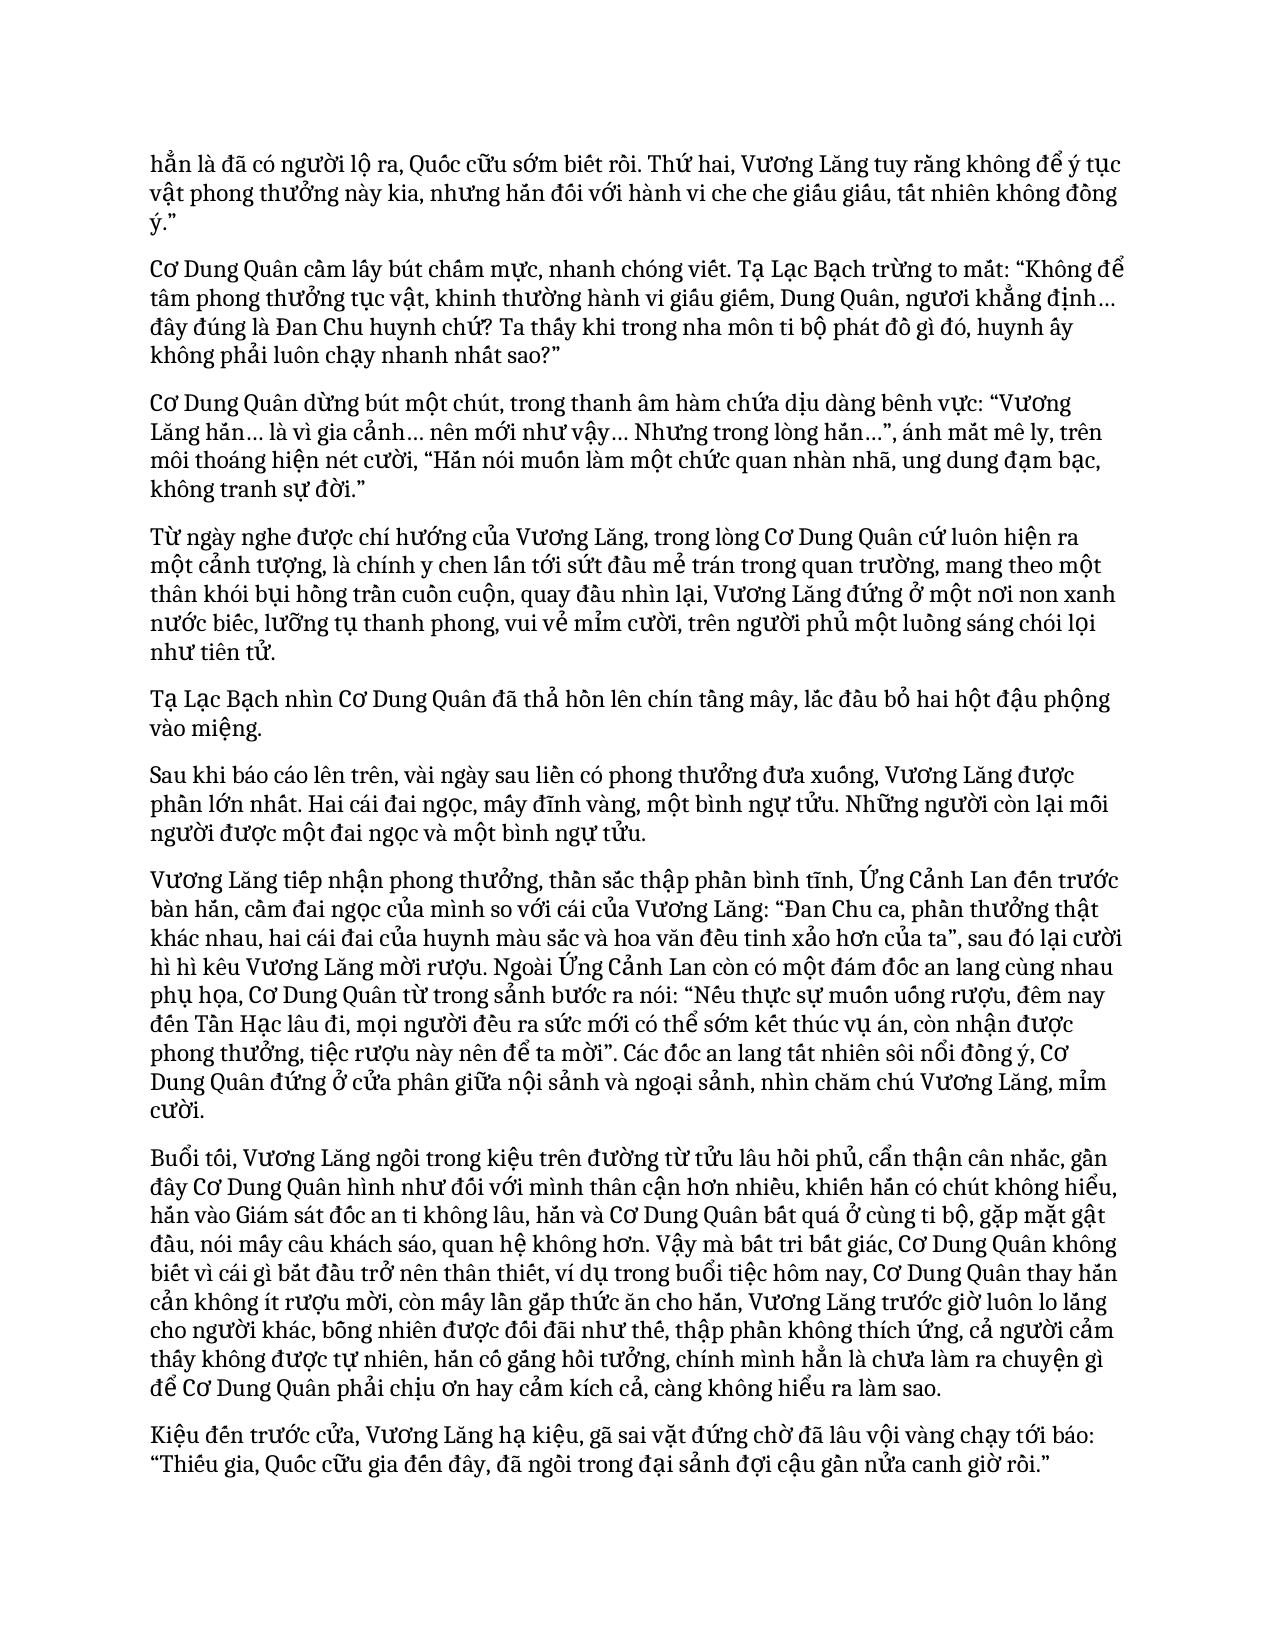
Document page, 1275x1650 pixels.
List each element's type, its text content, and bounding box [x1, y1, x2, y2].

text Cơ Dung Quân dừng bút một chút, trong thanh âm hàm chứa dịu dàng bênh vực: “Vương Lăng hắn… là vì gia cảnh… nên mới như vậy… Nhưng trong lòng hắn…”, ánh mắt mê ly, trên môi thoáng hiện nét cười, “Hắn nói muốn làm một chức quan nhàn nhã, ung dung đạm bạc, không tranh sự đời.” [150, 389, 1125, 504]
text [150, 150, 1125, 236]
text Kiệu đến trước cửa, Vương Lăng hạ kiệu, gã sai vặt đứng chờ đã lâu vội vàng chạy tới báo: “Thiếu gia, Quốc cữu gia đến đây, đã ngồi trong đại sảnh đợi cậu gần nửa canh giờ rồi.” [150, 1421, 1125, 1479]
text Vương Lăng tiếp nhận phong thưởng, thần sắc thập phần bình tĩnh, Ứng Cảnh Lan đến trước bàn hắn, cầm đai ngọc của mình so với cái của Vương Lăng: “Đan Chu ca, phần thưởng thật khác nhau, hai cái đai của huynh màu sắc và hoa văn đều tinh xảo hơn của ta”, sau đó lại cười hì hì kêu Vương Lăng mời rượu. Ngoài Ứng Cảnh Lan còn có một đám đốc an lang cùng nhau phụ họa, Cơ Dung Quân từ trong sảnh bước ra nói: “Nếu thực sự muốn uống rượu, đêm nay đến Tần Hạc lâu đi, mọi người đều ra sức mới có thể sớm kết thúc vụ án, còn nhận được phong thưởng, tiệc rượu này nên để ta mời”. Các đốc an lang tất nhiên sôi nổi đồng ý, Cơ Dung Quân đứng ở cửa phân giữa nội sảnh và ngoại sảnh, nhìn chăm chú Vương Lăng, mỉm cười. [150, 866, 1125, 1125]
text Tạ Lạc Bạch nhìn Cơ Dung Quân đã thả hồn lên chín tầng mây, lắc đầu bỏ hai hột đậu phộng vào miệng. [150, 685, 1125, 742]
text Từ ngày nghe được chí hướng của Vương Lăng, trong lòng Cơ Dung Quân cứ luôn hiện ra một cảnh tượng, là chính y chen lấn tới sứt đầu mẻ trán trong quan trường, mang theo một thân khói bụi hồng trần cuồn cuộn, quay đầu nhìn lại, Vương Lăng đứng ở một nơi non xanh nước biếc, lưỡng tụ thanh phong, vui vẻ mỉm cười, trên người phủ một luồng sáng chói lọi như tiên tử. [150, 522, 1125, 666]
text Cơ Dung Quân cầm lấy bút chấm mực, nhanh chóng viết. Tạ Lạc Bạch trừng to mắt: “Không để tâm phong thưởng tục vật, khinh thường hành vi giấu giếm, Dung Quân, ngươi khẳng định… đây đúng là Đan Chu huynh chứ? Ta thấy khi trong nha môn ti bộ phát đồ gì đó, huynh ấy không phải luôn chạy nhanh nhất sao?” [150, 255, 1125, 370]
text Sau khi báo cáo lên trên, vài ngày sau liền có phong thưởng đưa xuống, Vương Lăng được phần lớn nhất. Hai cái đai ngọc, mấy đĩnh vàng, một bình ngự tửu. Những người còn lại mỗi người được một đai ngọc và một bình ngự tửu. [150, 761, 1125, 847]
text Buổi tối, Vương Lăng ngồi trong kiệu trên đường từ tửu lâu hồi phủ, cẩn thận cân nhắc, gần đây Cơ Dung Quân hình như đối với mình thân cận hơn nhiều, khiến hắn có chút không hiểu, hắn vào Giám sát đốc an ti không lâu, hắn và Cơ Dung Quân bất quá ở cùng ti bộ, gặp mặt gật đầu, nói mấy câu khách sáo, quan hệ không hơn. Vậy mà bất tri bất giác, Cơ Dung Quân không biết vì cái gì bắt đầu trở nên thân thiết, ví dụ trong buổi tiệc hôm nay, Cơ Dung Quân thay hắn cản không ít rượu mời, còn mấy lần gắp thức ăn cho hắn, Vương Lăng trước giờ luôn lo lắng cho người khác, bỗng nhiên được đối đãi như thế, thập phần không thích ứng, cả người cảm thấy không được tự nhiên, hắn cố gắng hồi tưởng, chính mình hẳn là chưa làm ra chuyện gì để Cơ Dung Quân phải chịu ơn hay cảm kích cả, càng không hiểu ra làm sao. [150, 1144, 1125, 1402]
